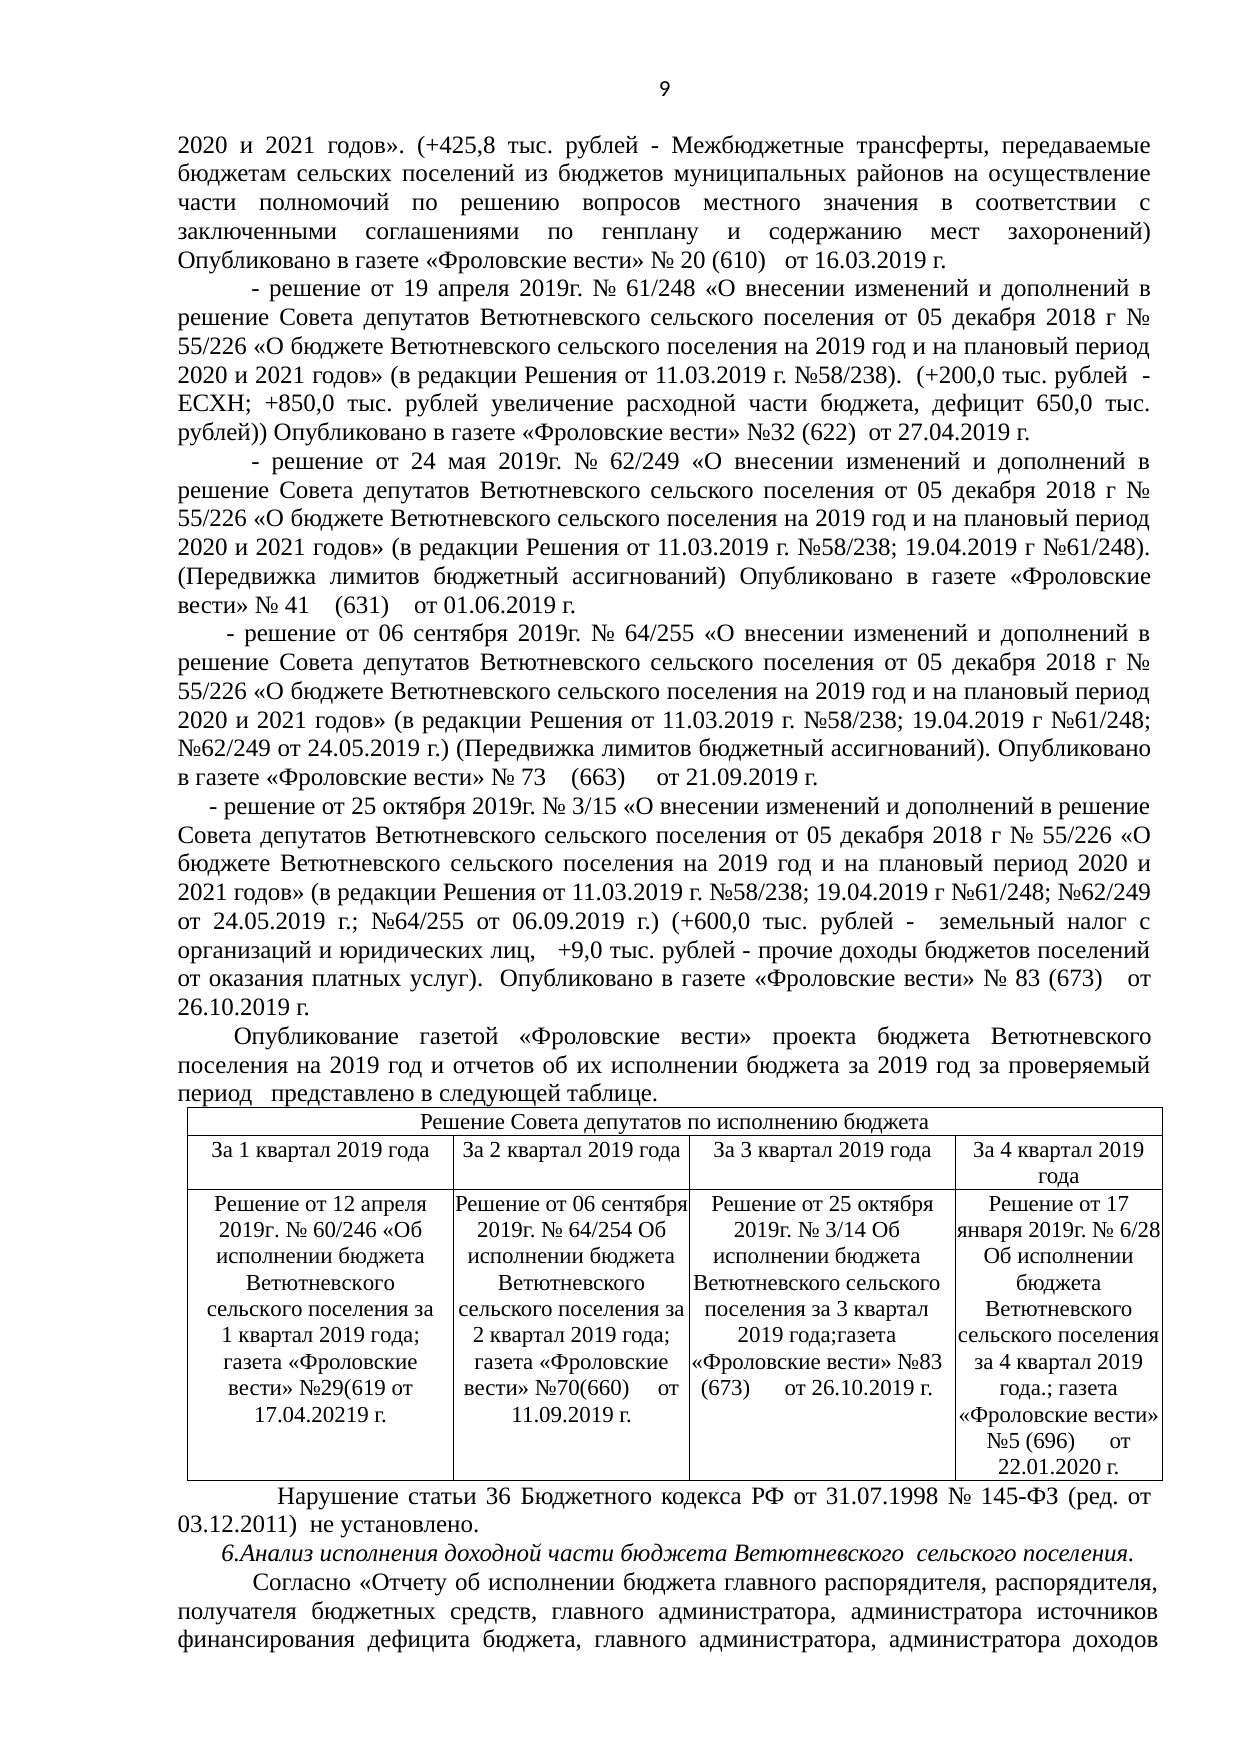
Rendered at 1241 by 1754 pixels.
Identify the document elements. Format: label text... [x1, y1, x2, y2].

table_cell За 3 квартал 2019 года [690, 1136, 955, 1189]
text - решение от 06 сентября 2019г. № 64/255 «О внесении изменений и дополнений в решение Совета депутатов Ветютневского сельского поселения от 05 декабря 2018 г № 55/226 «О бюджете Ветютневского сельского поселения на 2019 год и на плановый период 2020 и 2021 годов» (в редакции Решения от 11.03.2019 г. №58/238; 19.04.2019 г №61/248; №62/249 от 24.05.2019 г.) (Передвижка лимитов бюджетный ассигнований). Опубликовано в газете «Фроловские вести» № 73 (663) от 21.09.2019 г. [177, 618, 1152, 791]
text - решение от 24 мая 2019г. № 62/249 «О внесении изменений и дополнений в решение Совета депутатов Ветютневского сельского поселения от 05 декабря 2018 г № 55/226 «О бюджете Ветютневского сельского поселения на 2019 год и на плановый период 2020 и 2021 годов» (в редакции Решения от 11.03.2019 г. №58/238; 19.04.2019 г №61/248). (Передвижка лимитов бюджетный ассигнований) Опубликовано в газете «Фроловские вести» № 41 (631) от 01.06.2019 г. [177, 446, 1152, 618]
table_header Решение Совета депутатов по исполнению бюджета [188, 1108, 1162, 1135]
table_cell За 4 квартал 2019 года [956, 1136, 1162, 1189]
table_cell Решение от 25 октября 2019г. № 3/14 Об исполнении бюджета Ветютневского сельского поселения за 3 квартал 2019 года;газета «Фроловские вести» №83 (673) от 26.10.2019 г. [690, 1190, 955, 1480]
table_cell Решение от 12 апреля 2019г. № 60/246 «Об исполнении бюджета Ветютневского сельского поселения за 1 квартал 2019 года; газета «Фроловские вести» №29(619 от 17.04.20219 г. [188, 1190, 453, 1480]
text - решение от 19 апреля 2019г. № 61/248 «О внесении изменений и дополнений в решение Совета депутатов Ветютневского сельского поселения от 05 декабря 2018 г № 55/226 «О бюджете Ветютневского сельского поселения на 2019 год и на плановый период 2020 и 2021 годов» (в редакции Решения от 11.03.2019 г. №58/238). (+200,0 тыс. рублей - ЕСХН; +850,0 тыс. рублей увеличение расходной части бюджета, дефицит 650,0 тыс. рублей)) Опубликовано в газете «Фроловские вести» №32 (622) от 27.04.2019 г. [177, 273, 1152, 446]
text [177, 1567, 1159, 1653]
table_cell За 1 квартал 2019 года [188, 1136, 453, 1189]
table_cell За 2 квартал 2019 года [454, 1136, 689, 1189]
text Нарушение статьи 36 Бюджетного кодекса РФ от 31.07.1998 № 145-ФЗ (ред. от 03.12.2011) не установлено. [177, 1481, 1152, 1538]
table_cell Решение от 06 сентября 2019г. № 64/254 Об исполнении бюджета Ветютневского сельского поселения за 2 квартал 2019 года; газета «Фроловские вести» №70(660) от 11.09.2019 г. [454, 1190, 689, 1480]
table_cell Решение от 17 января 2019г. № 6/28 Об исполнении бюджета Ветютневского сельского поселения за 4 квартал 2019 года.; газета «Фроловские вести» №5 (696) от 22.01.2020 г. [956, 1190, 1162, 1480]
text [177, 130, 1152, 273]
text 6.Анализ исполнения доходной части бюджета Ветютневского сельского поселения. [142, 1538, 1152, 1567]
text Опубликование газетой «Фроловские вести» проекта бюджета Ветютневского поселения на 2019 год и отчетов об их исполнении бюджета за 2019 год за проверяемый период представлено в следующей таблице. [177, 1021, 1152, 1107]
text - решение от 25 октября 2019г. № 3/15 «О внесении изменений и дополнений в решение Совета депутатов Ветютневского сельского поселения от 05 декабря 2018 г № 55/226 «О бюджете Ветютневского сельского поселения на 2019 год и на плановый период 2020 и 2021 годов» (в редакции Решения от 11.03.2019 г. №58/238; 19.04.2019 г №61/248; №62/249 от 24.05.2019 г.; №64/255 от 06.09.2019 г.) (+600,0 тыс. рублей - земельный налог с организаций и юридических лиц, +9,0 тыс. рублей - прочие доходы бюджетов поселений от оказания платных услуг). Опубликовано в газете «Фроловские вести» № 83 (673) от 26.10.2019 г. [177, 791, 1152, 1021]
